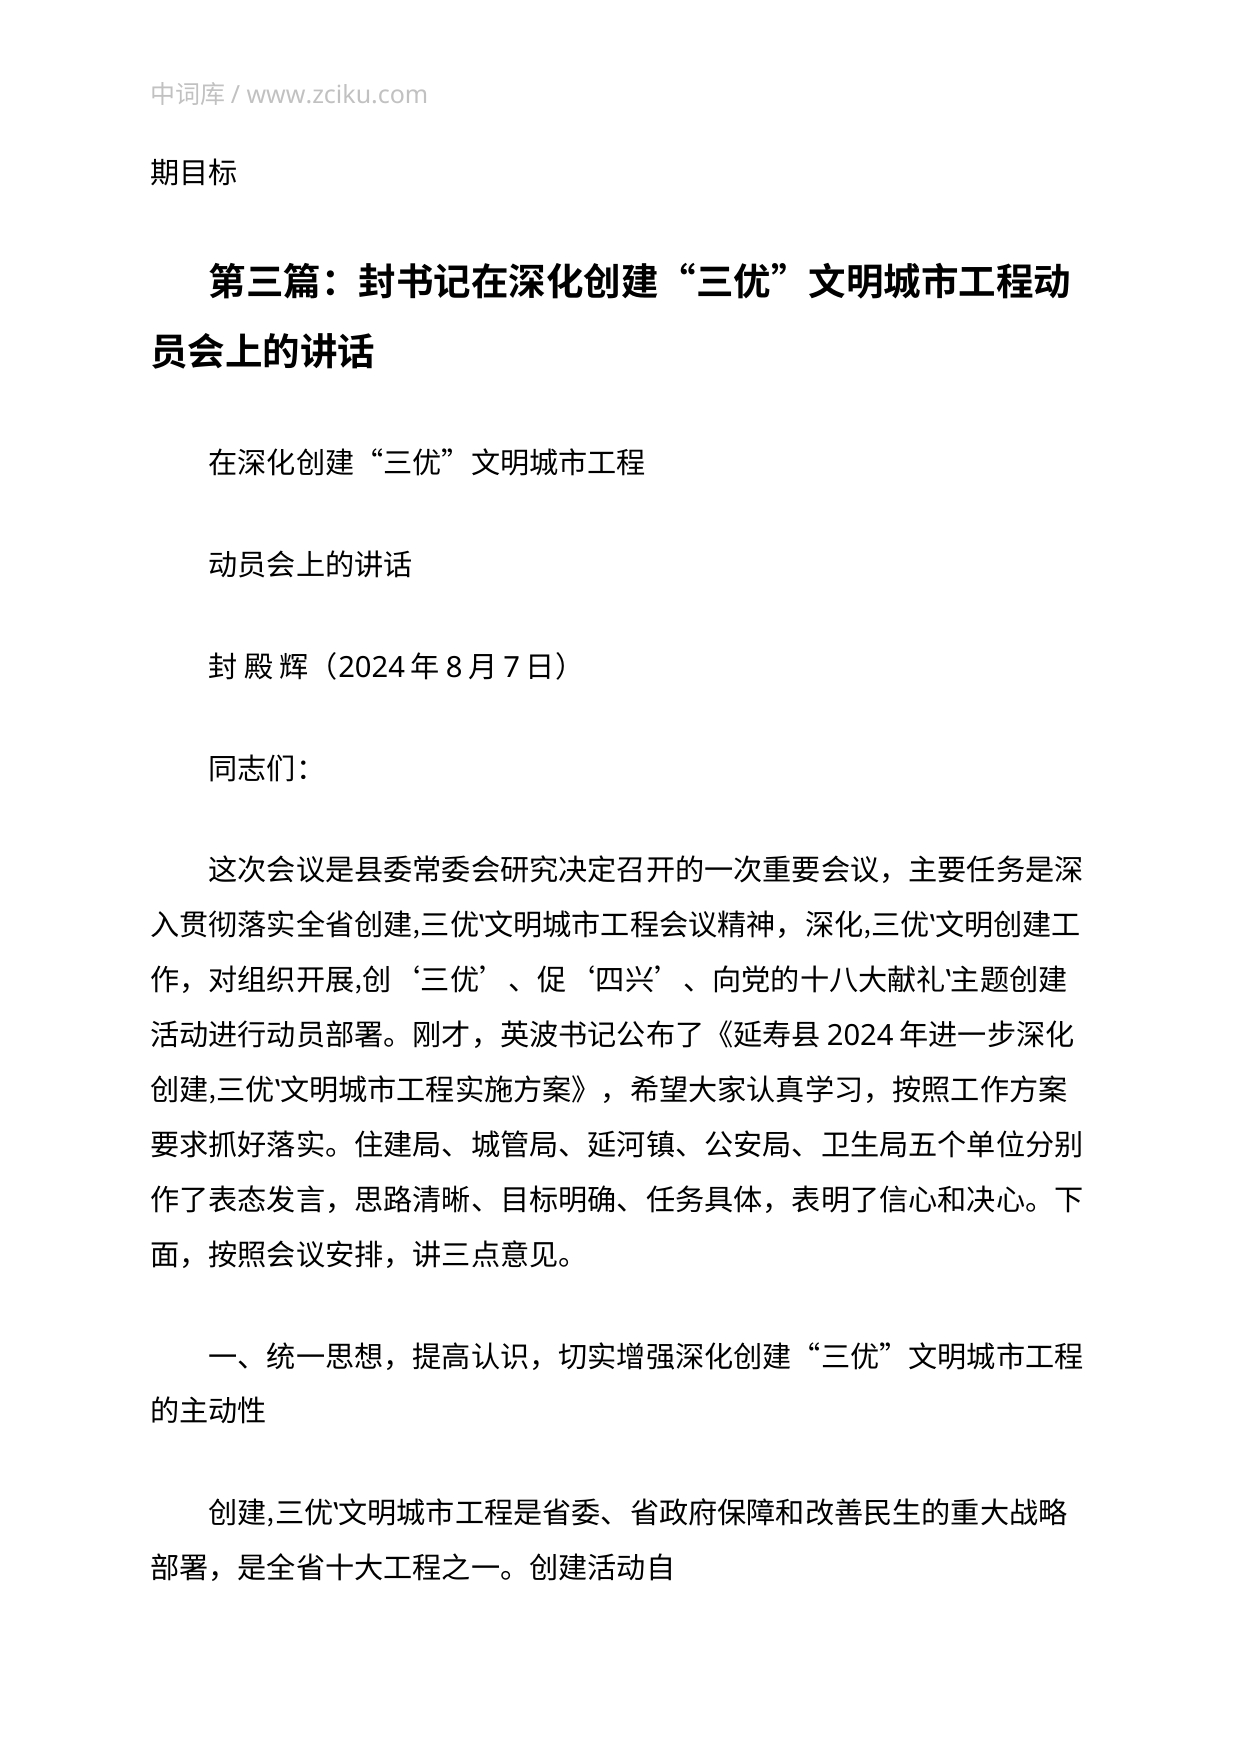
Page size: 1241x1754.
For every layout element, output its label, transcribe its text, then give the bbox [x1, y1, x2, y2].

text 第三篇：封书记在深化创建“三优”文明城市工程动员会上的讲话 [150, 252, 1090, 377]
text 封 殿 辉（2024年8月7日） [150, 643, 1090, 686]
text 一、统一思想，提高认识，切实增强深化创建“三优”文明城市工程的主动性 [150, 1333, 1090, 1430]
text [150, 150, 1090, 192]
text 这次会议是县委常委会研究决定召开的一次重要会议，主要任务是深入贯彻落实全省创建‚三优‛文明城市工程会议精神，深化‚三优‛文明创建工作，对组织开展‚创‘三优’、促‘四兴’、向党的十八大献礼‛主题创建活动进行动员部署。刚才，英波书记公布了《延寿县2024年进一步深化创建‚三优‛文明城市工程实施方案》，希望大家认真学习，按照工作方案要求抓好落实。住建局、城管局、延河镇、公安局、卫生局五个单位分别作了表态发言，思路清晰、目标明确、任务具体，表明了信心和决心。下面，按照会议安排，讲三点意见。 [150, 847, 1090, 1274]
text 同志们： [150, 745, 1090, 787]
text 创建‚三优‛文明城市工程是省委、省政府保障和改善民生的重大战略部署，是全省十大工程之一。创建活动自 [150, 1490, 1090, 1587]
text 动员会上的讲话 [150, 541, 1090, 584]
text 在深化创建“三优”文明城市工程 [150, 440, 1090, 482]
